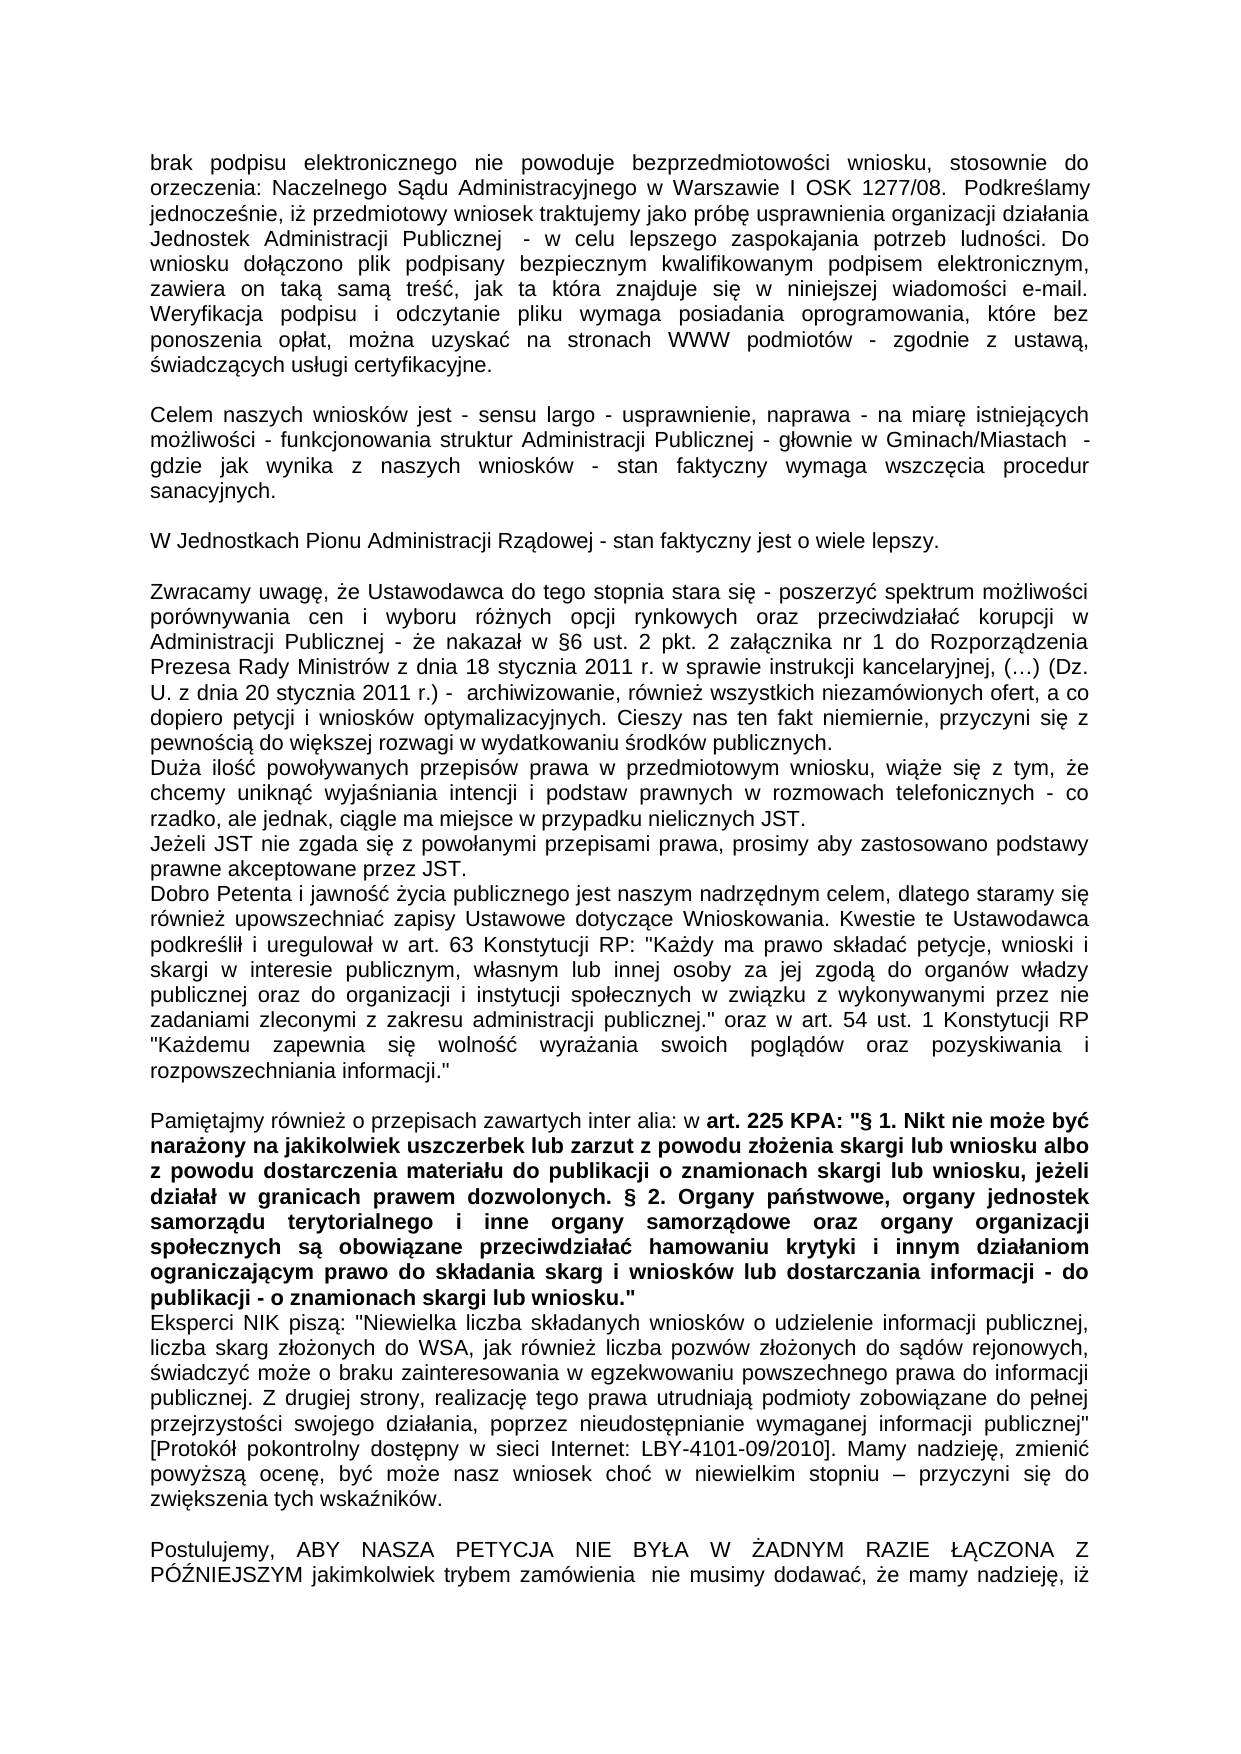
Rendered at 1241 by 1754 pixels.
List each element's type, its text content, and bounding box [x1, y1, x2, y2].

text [150, 150, 1090, 377]
text Duża ilość powoływanych przepisów prawa w przedmiotowym wniosku, wiąże się z tym, że chcemy uniknąć wyjaśniania intencji i podstaw prawnych w rozmowach telefonicznych - co rzadko, ale jednak, ciągle ma miejsce w przypadku nielicznych JST. [150, 755, 1090, 831]
text Jeżeli JST nie zgada się z powołanymi przepisami prawa, prosimy aby zastosowano podstawy prawne akceptowane przez JST. [150, 831, 1090, 881]
text W Jednostkach Pionu Administracji Rządowej - stan faktyczny jest o wiele lepszy. [150, 528, 1090, 553]
text Celem naszych wniosków jest - sensu largo - usprawnienie, naprawa - na miarę istniejących możliwości - funkcjonowania struktur Administracji Publicznej - głownie w Gminach/Miastach - gdzie jak wynika z naszych wniosków - stan faktyczny wymaga wszczęcia procedur sanacyjnych. [150, 402, 1090, 503]
text Zwracamy uwagę, że Ustawodawca do tego stopnia stara się - poszerzyć spektrum możliwości porównywania cen i wyboru różnych opcji rynkowych oraz przeciwdziałać korupcji w Administracji Publicznej - że nakazał w §6 ust. 2 pkt. 2 załącznika nr 1 do Rozporządzenia Prezesa Rady Ministrów z dnia 18 stycznia 2011 r. w sprawie instrukcji kancelaryjnej, (…) (Dz. U. z dnia 20 stycznia 2011 r.) - archiwizowanie, również wszystkich niezamówionych ofert, a co dopiero petycji i wniosków optymalizacyjnych. Cieszy nas ten fakt niemiernie, przyczyni się z pewnością do większej rozwagi w wydatkowaniu środków publicznych. [150, 578, 1090, 755]
text Dobro Petenta i jawność życia publicznego jest naszym nadrzędnym celem, dlatego staramy się również upowszechniać zapisy Ustawowe dotyczące Wnioskowania. Kwestie te Ustawodawca podkreślił i uregulował w art. 63 Konstytucji RP: "Każdy ma prawo składać petycje, wnioski i skargi w interesie publicznym, własnym lub innej osoby za jej zgodą do organów władzy publicznej oraz do organizacji i instytucji społecznych w związku z wykonywanymi przez nie zadaniami zleconymi z zakresu administracji publicznej." oraz w art. 54 ust. 1 Konstytucji RP "Każdemu zapewnia się wolność wyrażania swoich poglądów oraz pozyskiwania i rozpowszechniania informacji." [150, 881, 1090, 1083]
text Eksperci NIK piszą: "Niewielka liczba składanych wniosków o udzielenie informacji publicznej, liczba skarg złożonych do WSA, jak również liczba pozwów złożonych do sądów rejonowych, świadczyć może o braku zainteresowania w egzekwowaniu powszechnego prawa do informacji publicznej. Z drugiej strony, realizację tego prawa utrudniają podmioty zobowiązane do pełnej przejrzystości swojego działania, poprzez nieudostępnianie wymaganej informacji publicznej" [Protokół pokontrolny dostępny w sieci Internet: LBY-4101-09/2010]. Mamy nadzieję, zmienić powyższą ocenę, być może nasz wniosek choć w niewielkim stopniu – przyczyni się do zwiększenia tych wskaźników. [150, 1309, 1090, 1511]
text Pamiętajmy również o przepisach zawartych inter alia: w art. 225 KPA: "§ 1. Nikt nie może być narażony na jakikolwiek uszczerbek lub zarzut z powodu złożenia skargi lub wniosku albo z powodu dostarczenia materiału do publikacji o znamionach skargi lub wniosku, jeżeli działał w granicach prawem dozwolonych. § 2. Organy państwowe, organy jednostek samorządu terytorialnego i inne organy samorządowe oraz organy organizacji społecznych są obowiązane przeciwdziałać hamowaniu krytyki i innym działaniom ograniczającym prawo do składania skarg i wniosków lub dostarczania informacji - do publikacji - o znamionach skargi lub wniosku." [150, 1108, 1090, 1309]
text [150, 1536, 1090, 1587]
